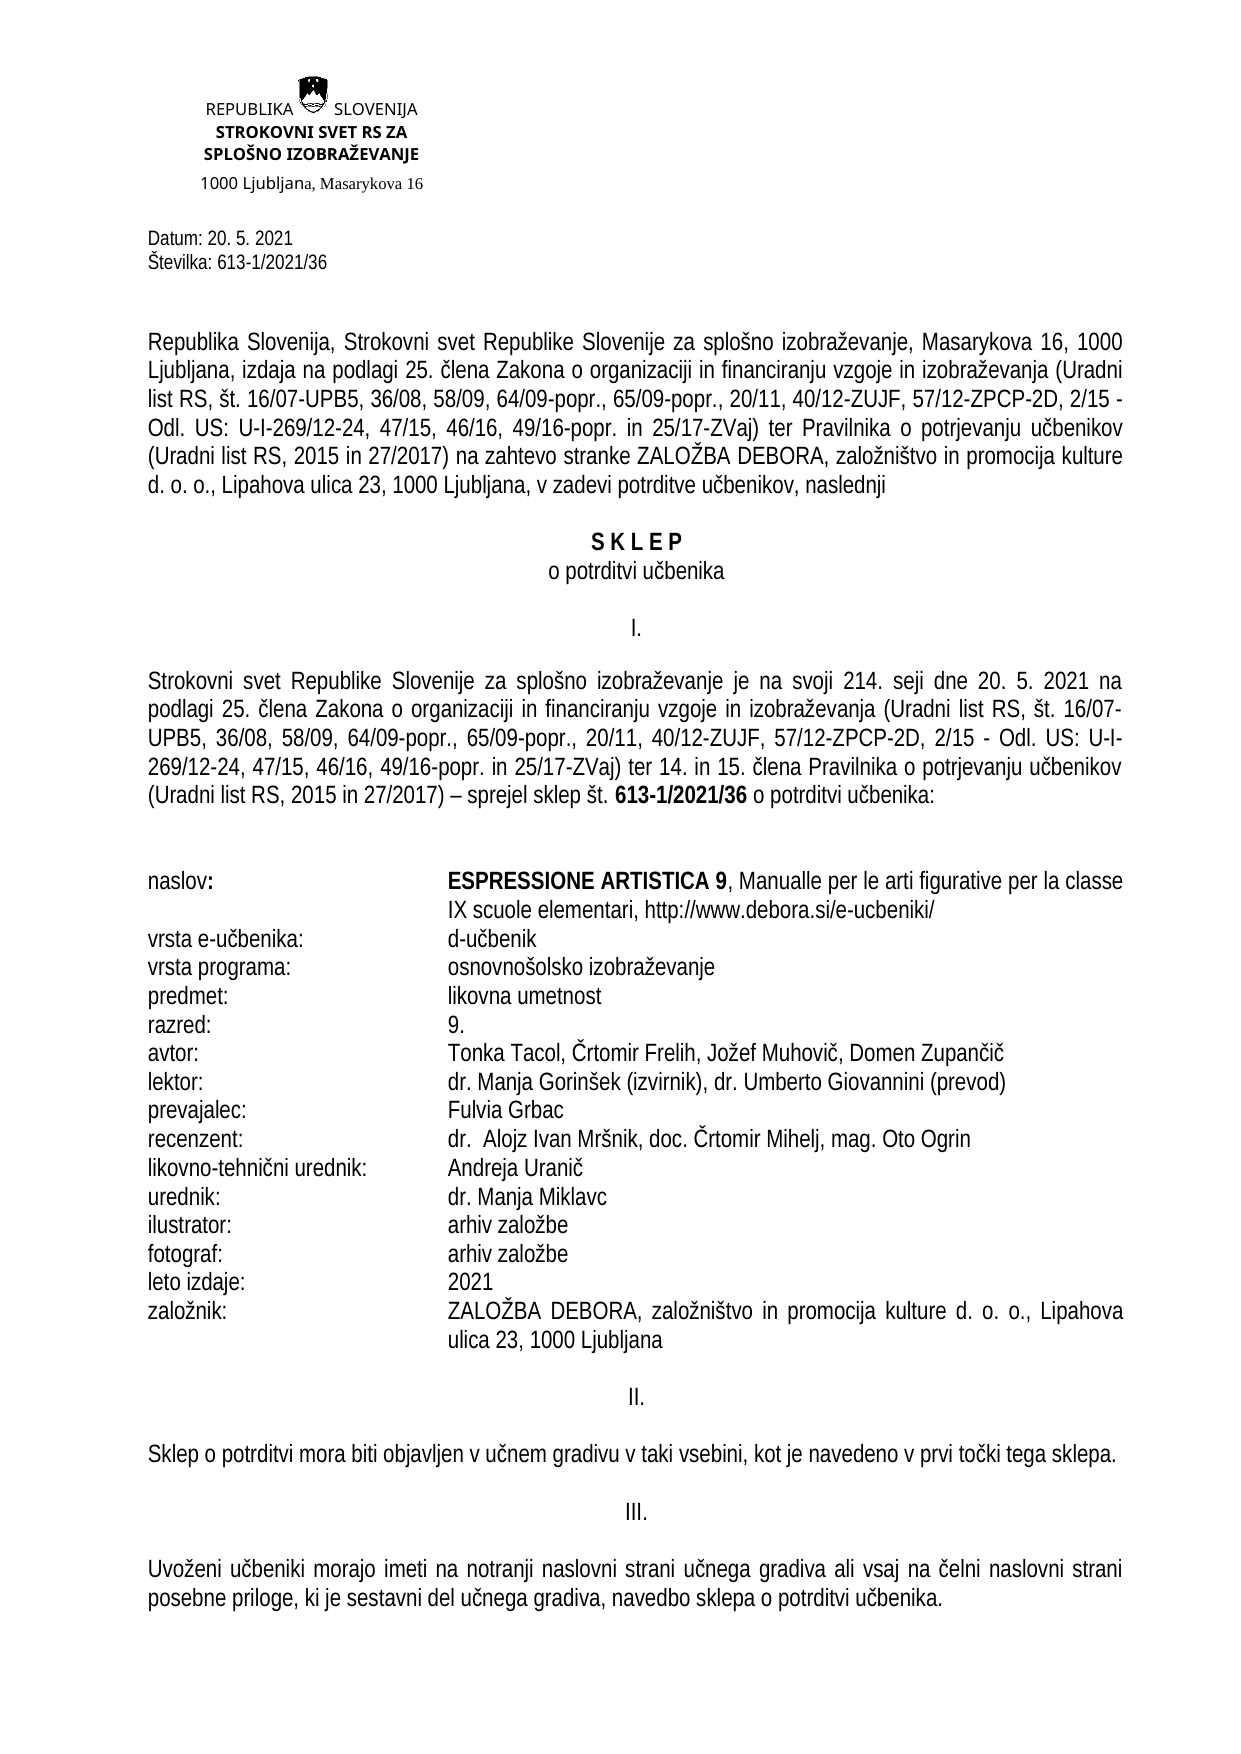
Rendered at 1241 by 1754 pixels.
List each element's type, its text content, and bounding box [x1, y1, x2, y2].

text o potrditvi učbenika [148, 556, 1125, 584]
text Strokovni svet Republike Slovenije za splošno izobraževanje je na svoji 214. seji dne 20. 5. 2021 na podlagi 25. člena Zakona o organizaciji in financiranju vzgoje in izobraževanja (Uradni list RS, št. 16/07-UPB5, 36/08, 58/09, 64/09-popr., 65/09-popr., 20/11, 40/12-ZUJF, 57/12-ZPCP-2D, 2/15 - Odl. US: U-I-269/12-24, 47/15, 46/16, 49/16-popr. in 25/17-ZVaj) ter 14. in 15. člena Pravilnika o potrjevanju učbenikov (Uradni list RS, 2015 in 27/2017) – sprejel sklep št. 613-1/2021/36 o potrditvi učbenika: [148, 666, 1125, 809]
text 1000 Ljubljana, Masarykova 16 [148, 172, 475, 194]
text naslov: ESPRESSIONE ARTISTICA 9, Manualle per le arti figurative per la classe IX scuole elementari, http://www.debora.si/e-ucbeniki/ [148, 866, 1125, 924]
text S K L E P [148, 527, 1125, 556]
text STROKOVNI SVET RS ZA [148, 120, 475, 143]
text Številka: 613-1/2021/36 [148, 250, 1125, 274]
text založnik: ZALOŽBA DEBORA, založništvo in promocija kulture d. o. o., Lipahova ulica 23, 1000 Ljubljana [148, 1296, 1125, 1353]
text razred: 9. [148, 1009, 1125, 1038]
text III. [148, 1497, 1125, 1525]
text Datum: 20. 5. 2021 [148, 226, 475, 250]
text predmet: likovna umetnost [148, 981, 1125, 1009]
text SPLOŠNO IZOBRAŽEVANJE [148, 143, 475, 166]
text prevajalec: Fulvia Grbac [148, 1096, 1125, 1124]
text likovno-tehnični urednik: Andreja Uranič [148, 1153, 1125, 1181]
text Sklep o potrditvi mora biti objavljen v učnem gradivu v taki vsebini, kot je navedeno v prvi točki tega sklepa. [148, 1439, 1125, 1468]
text vrsta programa: osnovnošolsko izobraževanje [148, 952, 1125, 981]
text Uvoženi učbeniki morajo imeti na notranji naslovni strani učnega gradiva ali vsaj na čelni naslovni strani posebne priloge, ki je sestavni del učnega gradiva, navedbo sklepa o potrditvi učbenika. [148, 1554, 1125, 1611]
text II. [148, 1382, 1125, 1411]
text recenzent: dr. Alojz Ivan Mršnik, doc. Črtomir Mihelj, mag. Oto Ogrin [148, 1124, 1125, 1153]
text urednik: dr. Manja Miklavc [148, 1181, 1125, 1210]
text Republika Slovenija, Strokovni svet Republike Slovenije za splošno izobraževanje, Masarykova 16, 1000 Ljubljana, izdaja na podlagi 25. člena Zakona o organizaciji in financiranju vzgoje in izobraževanja (Uradni list RS, št. 16/07-UPB5, 36/08, 58/09, 64/09-popr., 65/09-popr., 20/11, 40/12-ZUJF, 57/12-ZPCP-2D, 2/15 - Odl. US: U-I-269/12-24, 47/15, 46/16, 49/16-popr. in 25/17-ZVaj) ter Pravilnika o potrjevanju učbenikov (Uradni list RS, 2015 in 27/2017) na zahtevo stranke ZALOŽBA DEBORA, založništvo in promocija kulture d. o. o., Lipahova ulica 23, 1000 Ljubljana, v zadevi potrditve učbenikov, naslednji [148, 327, 1125, 499]
text avtor: Tonka Tacol, Črtomir Frelih, Jožef Muhovič, Domen Zupančič [148, 1038, 1125, 1067]
text I. [148, 613, 1125, 642]
text vrsta e-učbenika: d-učbenik [148, 924, 1125, 952]
text ilustrator: arhiv založbe [148, 1210, 1125, 1239]
text lektor: dr. Manja Gorinšek (izvirnik), dr. Umberto Giovannini (prevod) [148, 1067, 1125, 1096]
text fotograf: arhiv založbe [148, 1239, 1125, 1267]
text REPUBLIKA SLOVENIJA [148, 75, 475, 120]
picture [297, 75, 330, 116]
text leto izdaje: 2021 [148, 1267, 1125, 1296]
